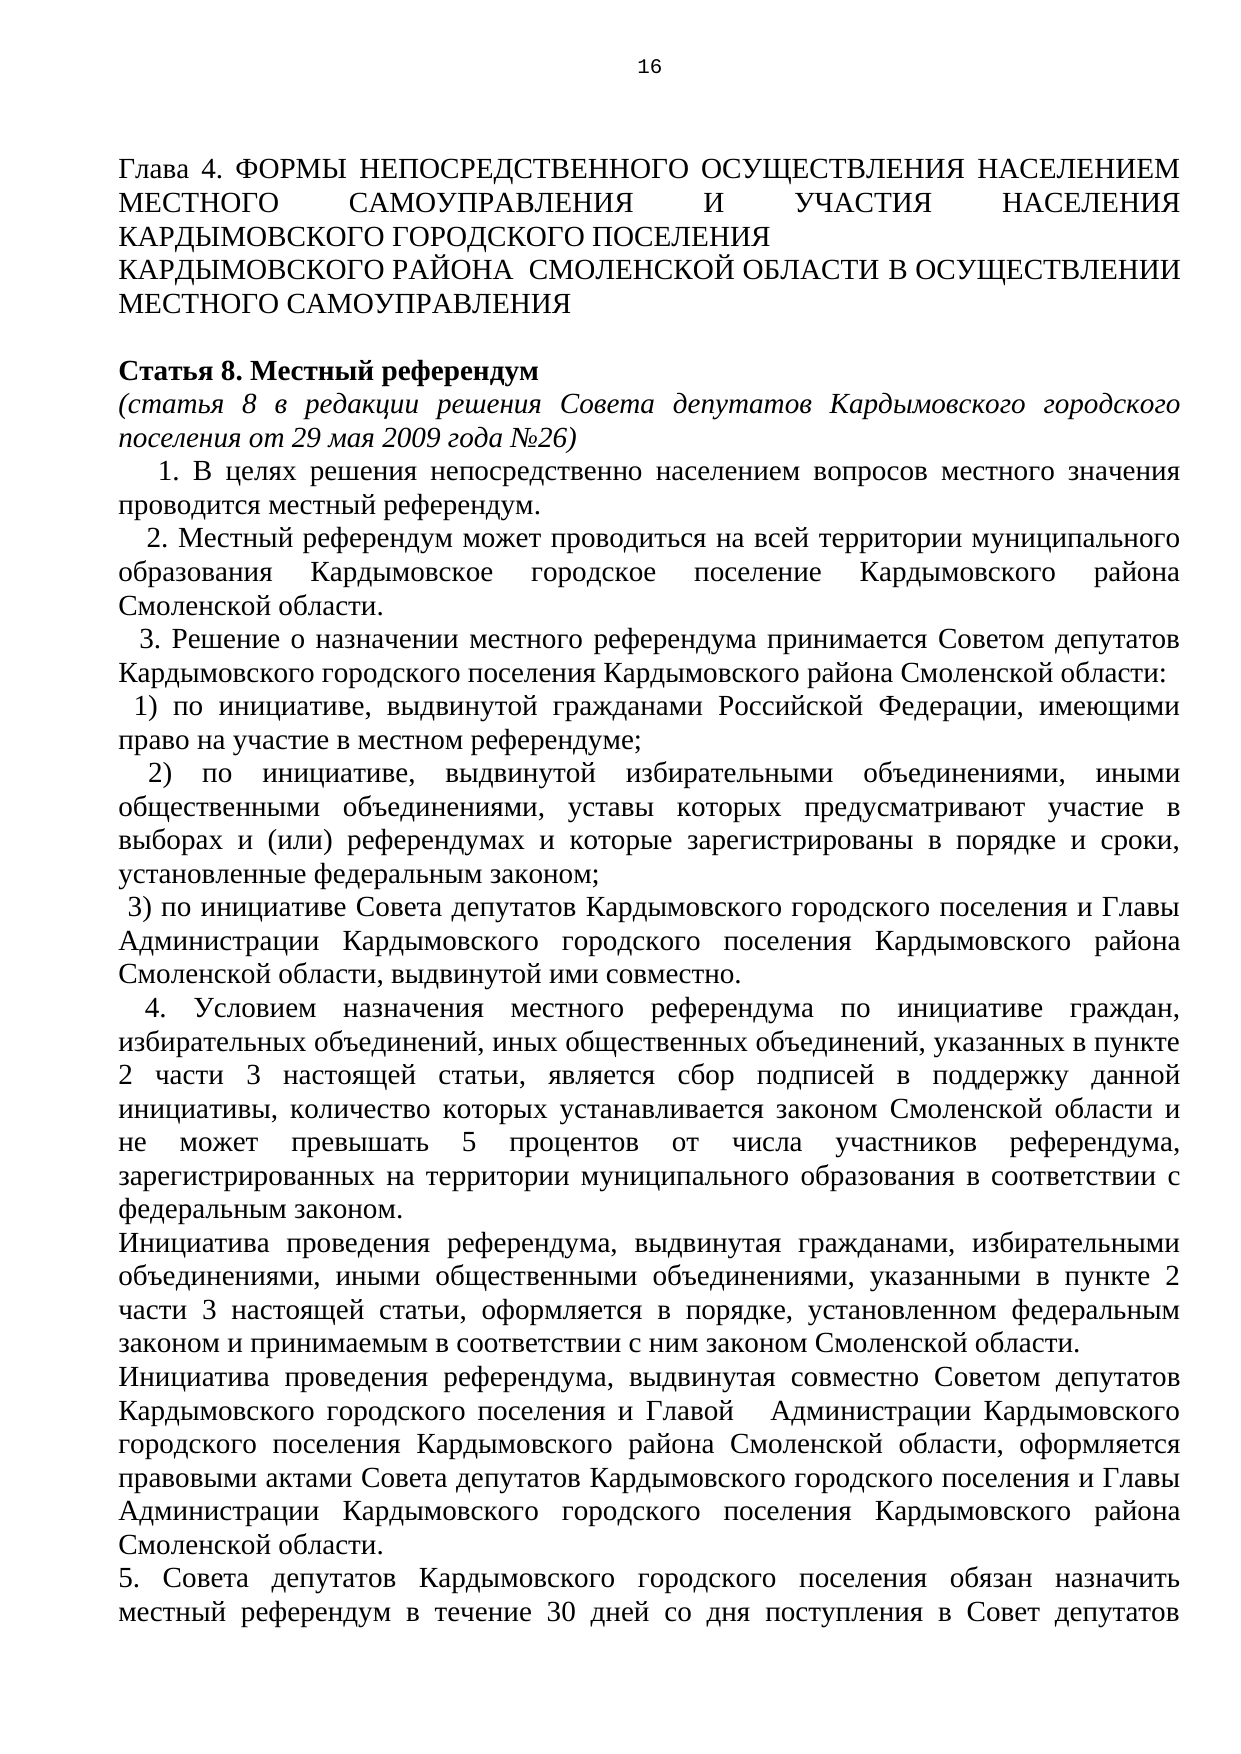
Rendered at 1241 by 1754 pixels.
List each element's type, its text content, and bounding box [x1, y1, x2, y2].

text 3. Решение о назначении местного референдума принимается Советом депутатов Кардымовского городского поселения Кардымовского района Смоленской области: [118, 621, 1181, 688]
text Инициатива проведения референдума, выдвинутая гражданами, избирательными объединениями, иными общественными объединениями, указанными в пункте 2 части 3 настоящей статьи, оформляется в порядке, установленном федеральным законом и принимаемым в соответствии с ним законом Смоленской области. [118, 1225, 1181, 1359]
text 2) по инициативе, выдвинутой избирательными объединениями, иными общественными объединениями, уставы которых предусматривают участие в выборах и (или) референдумах и которые зарегистрированы в порядке и сроки, установленные федеральным законом; [118, 755, 1181, 889]
text КАРДЫМОВСКОГО района Смоленской области В ОСУЩЕСТВЛЕНИИ МЕСТНОГО САМОУПРАВЛЕНИЯ [118, 252, 1181, 319]
text 1. В целях решения непосредственно населением вопросов местного значения проводится местный референдум. [118, 453, 1181, 521]
text 3) по инициативе Совета депутатов Кардымовского городского поселения и Главы Администрации Кардымовского городского поселения Кардымовского района Смоленской области, выдвинутой ими совместно. [118, 889, 1181, 990]
text 4. Условием назначения местного референдума по инициативе граждан, избирательных объединений, иных общественных объединений, указанных в пункте 2 части 3 настоящей статьи, является сбор подписей в поддержку данной инициативы, количество которых устанавливается законом Смоленской области и не может превышать 5 процентов от числа участников референдума, зарегистрированных на территории муниципального образования в соответствии с федеральным законом. [118, 990, 1181, 1225]
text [118, 1560, 1181, 1627]
text 1) по инициативе, выдвинутой гражданами Российской Федерации, имеющими право на участие в местном референдуме; [118, 688, 1181, 755]
text Инициатива проведения референдума, выдвинутая совместно Советом депутатов Кардымовского городского поселения и Главой Администрации Кардымовского городского поселения Кардымовского района Смоленской области, оформляется правовыми актами Совета депутатов Кардымовского городского поселения и Главы Администрации Кардымовского городского поселения Кардымовского района Смоленской области. [118, 1359, 1181, 1560]
text (статья 8 в редакции решения Совета депутатов Кардымовского городского поселения от 29 мая 2009 года №26) [118, 386, 1181, 453]
text Глава 4. ФОРМЫ НЕПОСРЕДСТВЕННОГО ОСУЩЕСТВЛЕНИЯ НАСЕЛЕНИЕМ МЕСТНОГО САМОУПРАВЛЕНИЯ И УЧАСТИЯ НАСЕЛЕНИЯ КАРДЫМОВСКОГО городского поселения [118, 152, 1181, 252]
text Статья 8. Местный референдум [118, 353, 1181, 386]
text 2. Местный референдум может проводиться на всей территории муниципального образования Кардымовское городское поселение Кардымовского района Смоленской области. [118, 521, 1181, 621]
